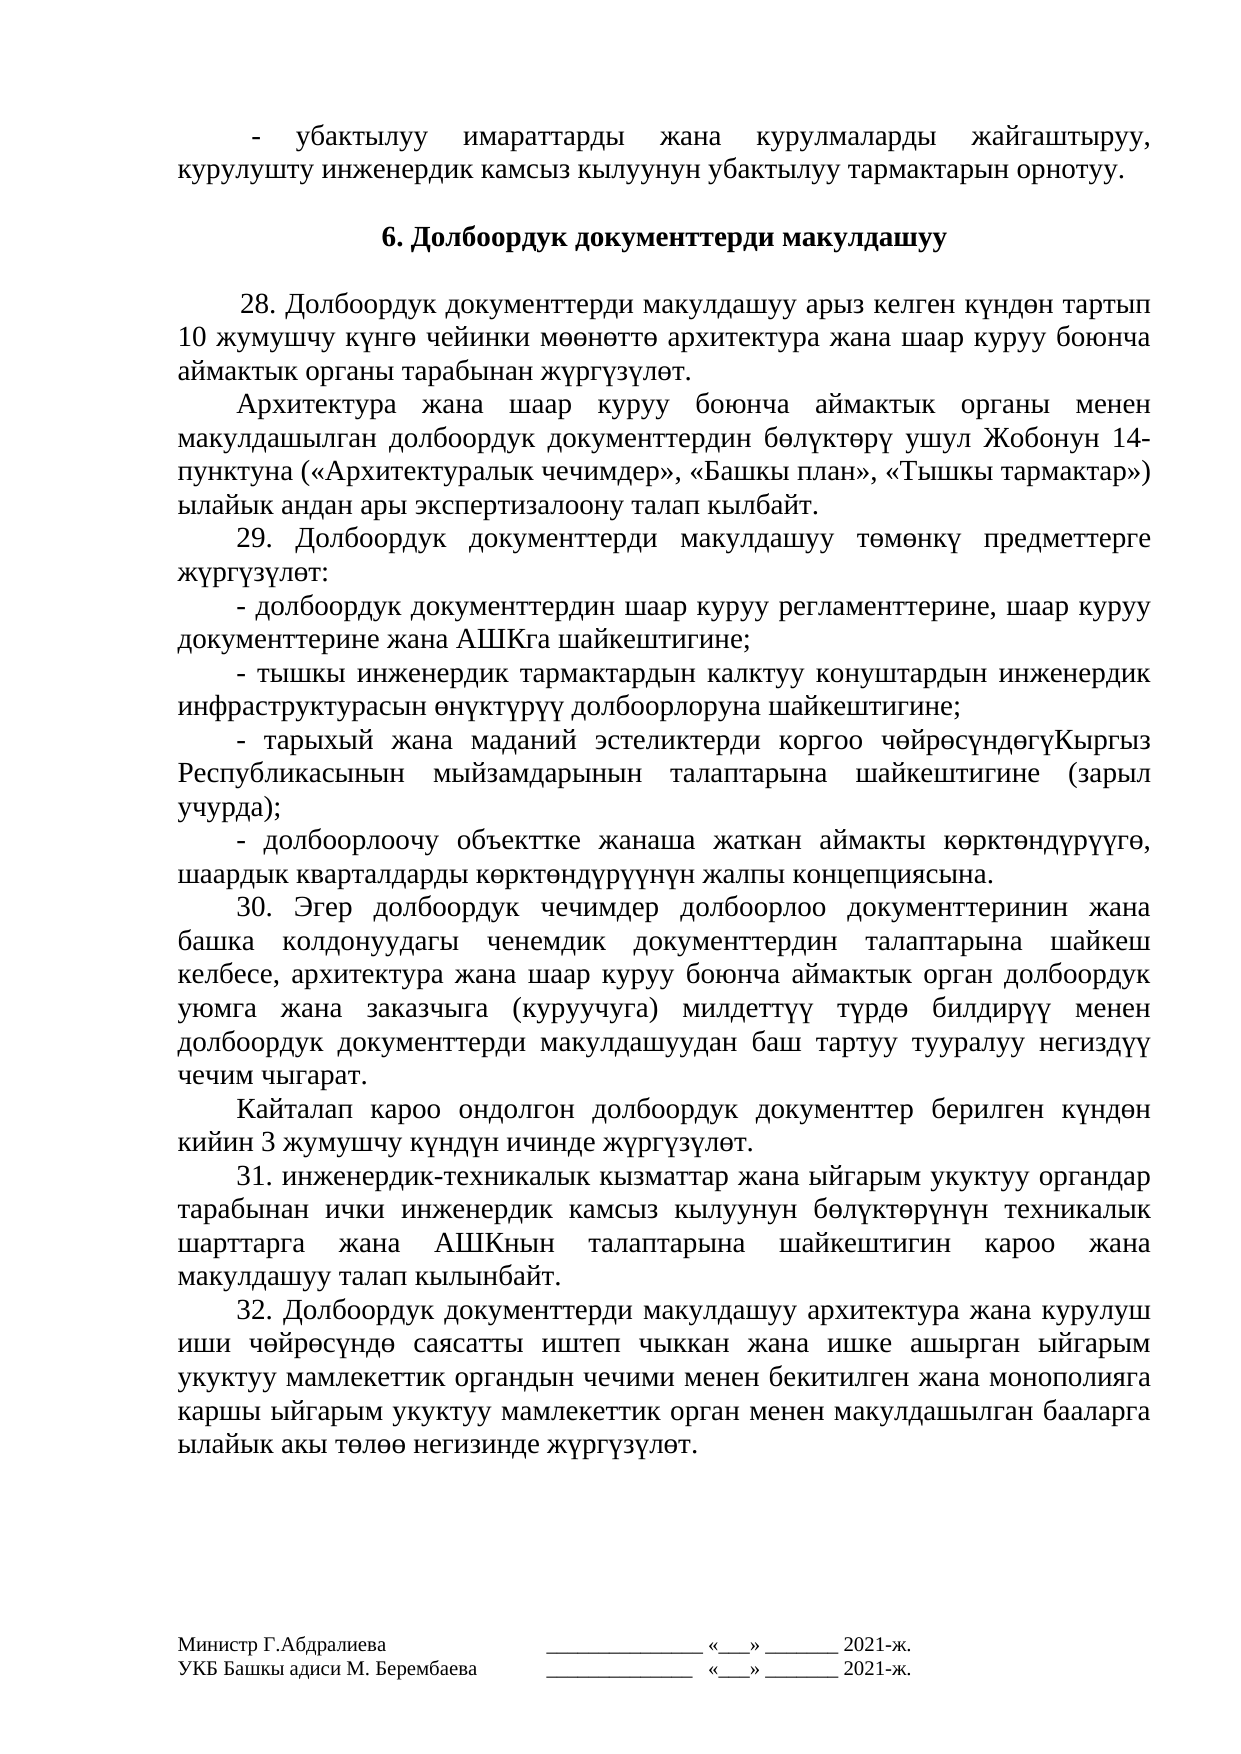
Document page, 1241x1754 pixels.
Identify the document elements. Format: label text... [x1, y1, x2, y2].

text 32. Долбоордук документтерди макулдашуу архитектура жана курулуш иши чөйрөсүндө саясатты иштеп чыккан жана ишке ашырган ыйгарым укуктуу мамлекеттик органдын чечими менен бекитилген жана монополияга каршы ыйгарым укуктуу мамлекеттик орган менен макулдашылган бааларга ылайык акы төлөө негизинде жүргүзүлөт. [177, 1292, 1152, 1460]
text - тарыхый жана маданий эстеликтерди коргоо чөйрөсүндөгүКыргыз Республикасынын мыйзамдарынын талаптарына шайкештигине (зарыл учурда); [177, 722, 1152, 822]
text 30. Эгер долбоордук чечимдер долбоорлоо документтеринин жана башка колдонуудагы ченемдик документтердин талаптарына шайкеш келбесе, архитектура жана шаар куруу боюнча аймактык орган долбоордук уюмга жана заказчыга (куруучуга) милдеттүү түрдө билдирүү менен долбоордук документтерди макулдашуудан баш тартуу тууралуу негиздүү чечим чыгарат. [177, 889, 1152, 1091]
text 29. Долбоордук документтерди макулдашуу төмөнкү предметтерге жүргүзүлөт: [177, 521, 1152, 588]
text 28. Долбоордук документтерди макулдашуу арыз келген күндөн тартып 10 жумушчу күнгө чейинки мөөнөттө архитектура жана шаар куруу боюнча аймактык органы тарабынан жүргүзүлөт. [177, 286, 1152, 386]
text - долбоордук документтердин шаар куруу регламенттерине, шаар куруу документтерине жана АШКга шайкештигине; [177, 588, 1152, 655]
text - тышкы инженердик тармактардын калктуу конуштардын инженердик инфраструктурасын өнүктүрүү долбоорлоруна шайкештигине; [177, 655, 1152, 722]
text - долбоорлоочу объекттке жанаша жаткан аймакты көрктөндүрүүгө, шаардык кварталдарды көрктөндүрүүнүн жалпы концепциясына. [177, 822, 1152, 889]
text Архитектура жана шаар куруу боюнча аймактык органы менен макулдашылган долбоордук документтердин бөлүктөрү ушул Жобонун 14-пунктуна («Архитектуралык чечимдер», «Башкы план», «Тышкы тармактар») ылайык андан ары экспертизалоону талап кылбайт. [177, 386, 1152, 521]
text Кайталап кароо ондолгон долбоордук документтер берилген күндөн кийин 3 жумушчу күндүн ичинде жүргүзүлөт. [177, 1091, 1152, 1158]
text 31. инженердик-техникалык кызматтар жана ыйгарым укуктуу органдар тарабынан ички инженердик камсыз кылуунун бөлүктөрүнүн техникалык шарттарга жана АШКнын талаптарына шайкештигин кароо жана макулдашуу талап кылынбайт. [177, 1158, 1152, 1292]
text 6. Долбоордук документтерди макулдашуу [177, 219, 1152, 252]
text - убактылуу имараттарды жана курулмаларды жайгаштыруу, курулушту инженердик камсыз кылуунун убактылуу тармактарын орнотуу. [177, 118, 1152, 185]
